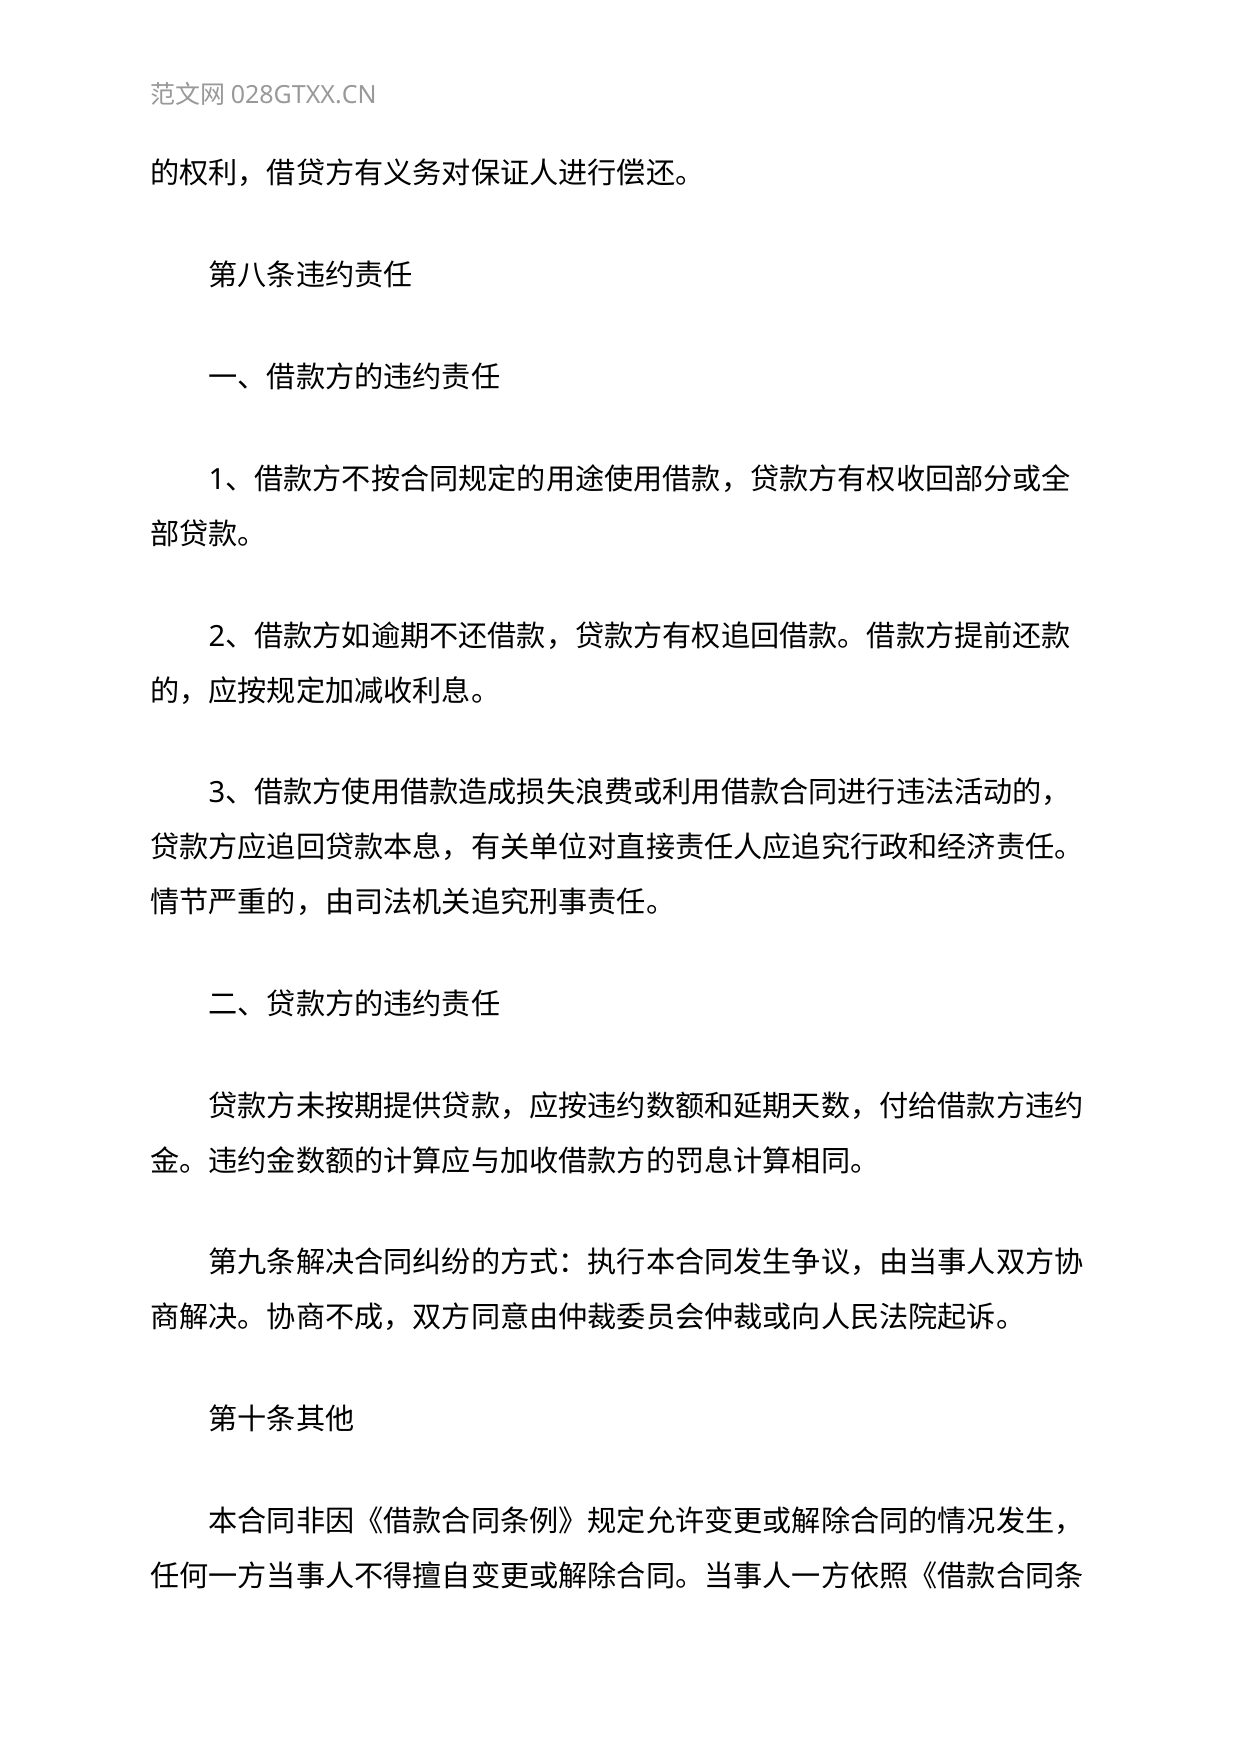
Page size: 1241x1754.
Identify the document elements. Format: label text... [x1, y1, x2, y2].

text 一、借款方的违约责任 [150, 353, 1090, 396]
text 贷款方未按期提供贷款，应按违约数额和延期天数，付给借款方违约金。违约金数额的计算应与加收借款方的罚息计算相同。 [150, 1082, 1090, 1179]
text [150, 150, 1090, 192]
text 2、借款方如逾期不还借款，贷款方有权追回借款。借款方提前还款的，应按规定加减收利息。 [150, 612, 1090, 709]
text 3、借款方使用借款造成损失浪费或利用借款合同进行违法活动的，贷款方应追回贷款本息，有关单位对直接责任人应追究行政和经济责任。情节严重的，由司法机关追究刑事责任。 [150, 769, 1090, 921]
text 二、贷款方的违约责任 [150, 981, 1090, 1023]
text 第十条其他 [150, 1396, 1090, 1438]
text 1、借款方不按合同规定的用途使用借款，贷款方有权收回部分或全部贷款。 [150, 455, 1090, 553]
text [150, 1497, 1090, 1594]
text 第八条违约责任 [150, 252, 1090, 294]
text 第九条解决合同纠纷的方式：执行本合同发生争议，由当事人双方协商解决。协商不成，双方同意由仲裁委员会仲裁或向人民法院起诉。 [150, 1239, 1090, 1336]
